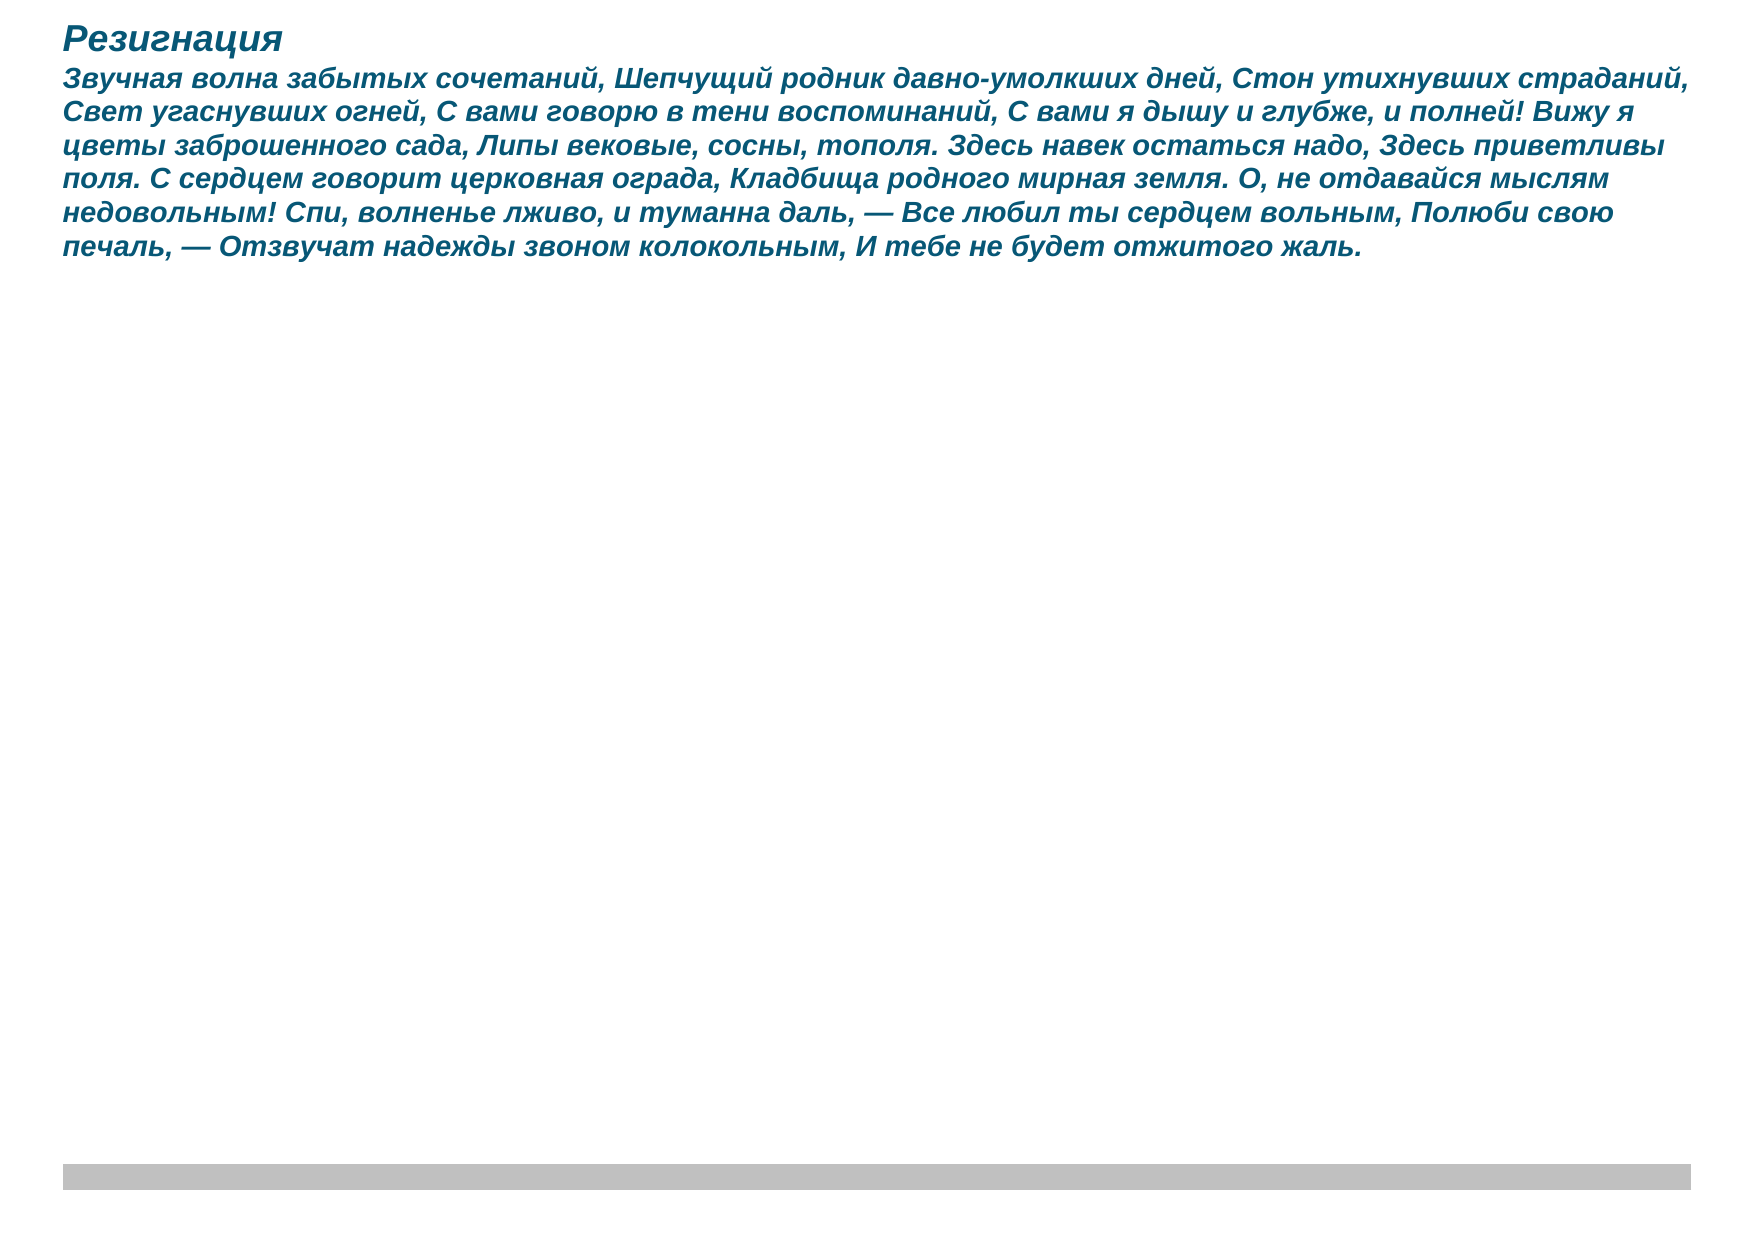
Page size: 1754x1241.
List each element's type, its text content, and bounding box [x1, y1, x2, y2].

text Звучная волна забытых сочетаний, [62, 61, 1691, 262]
subtitle Резигнация [62, 17, 1691, 60]
